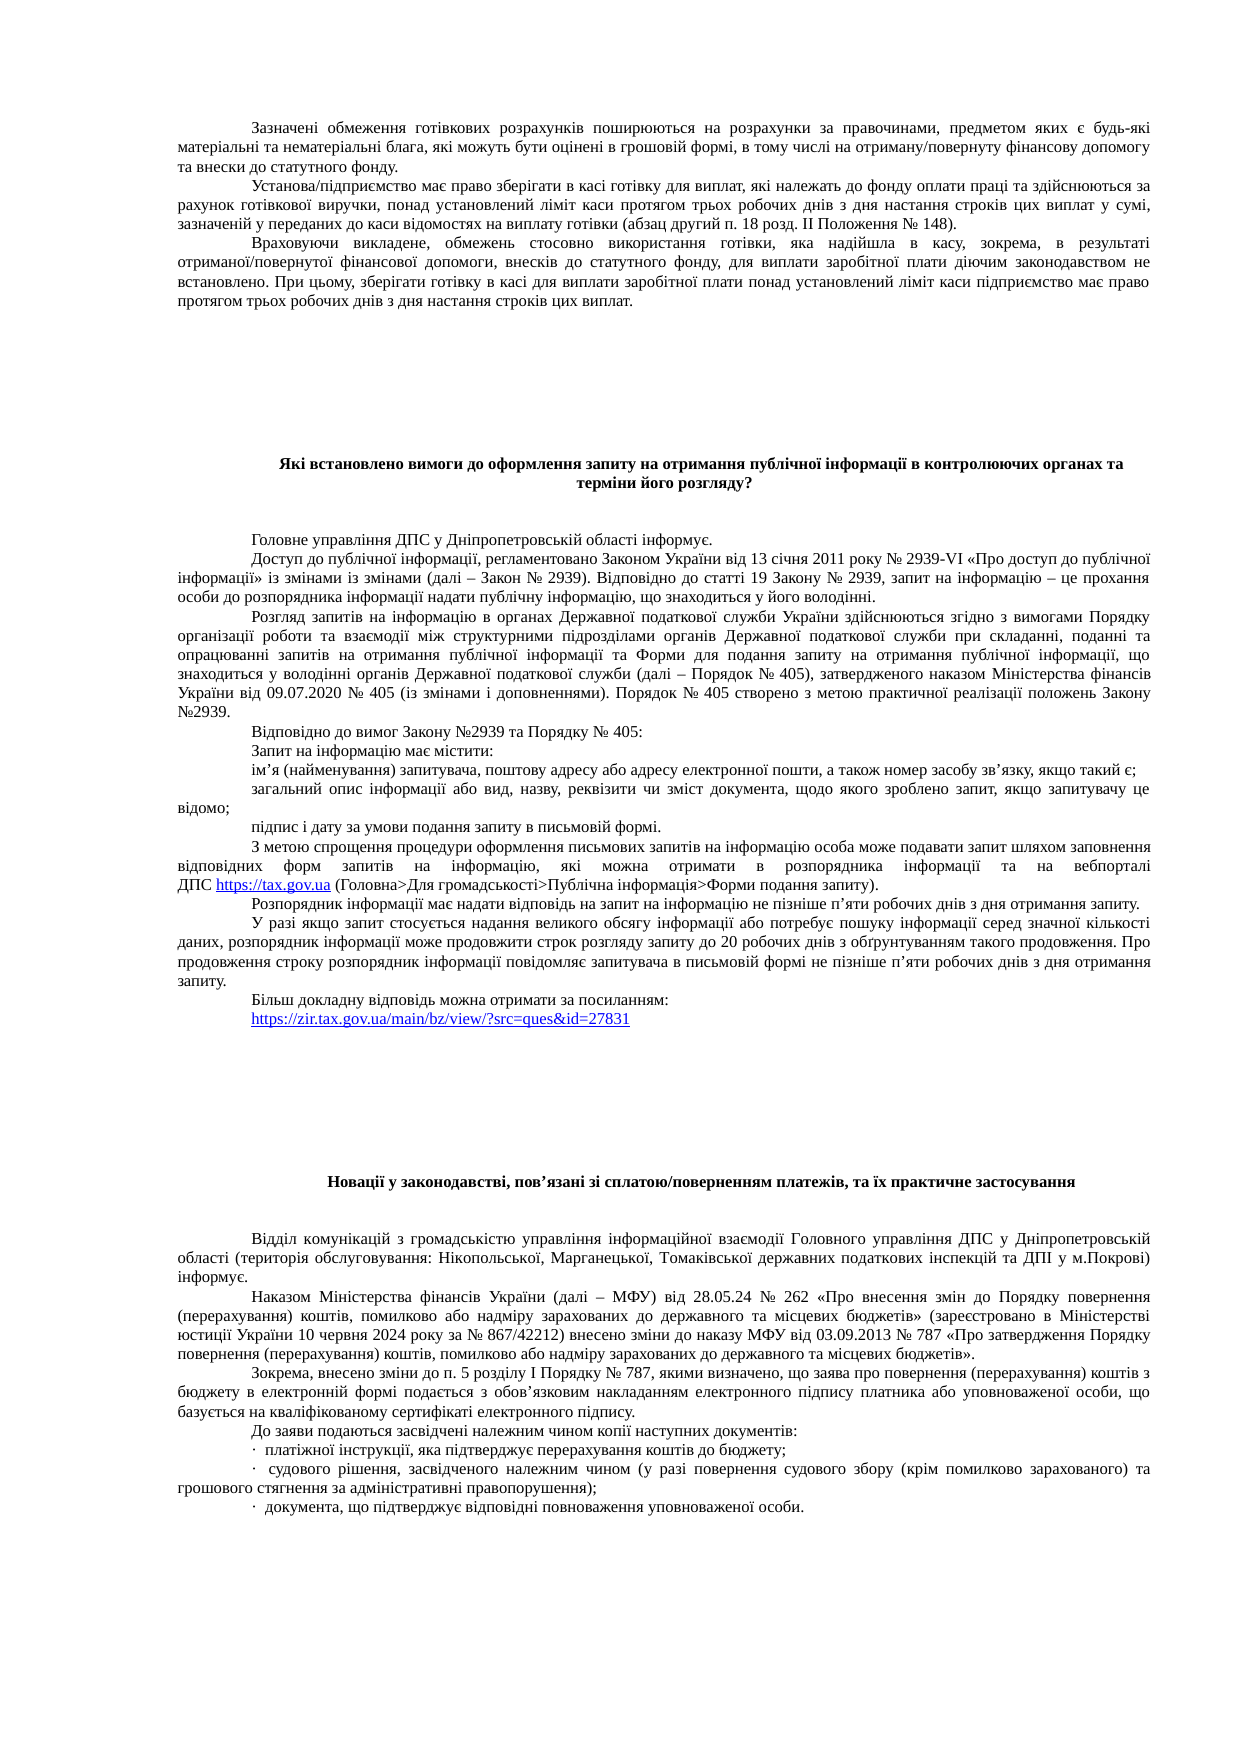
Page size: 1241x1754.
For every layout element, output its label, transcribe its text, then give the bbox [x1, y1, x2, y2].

text Відповідно до вимог Закону №2939 та Порядку № 405: [177, 721, 1152, 741]
text Які встановлено вимоги до оформлення запиту на отримання публічної інформації в контролюючих органах та терміни його розгляду? [177, 454, 1152, 492]
text Доступ до публічної інформації, регламентовано Законом України від 13 січня 2011 року № 2939-VІ «Про доступ до публічної інформації» із змінами із змінами (далі – Закон № 2939). Відповідно до статті 19 Закону № 2939, запит на інформацію – це прохання особи до розпорядника інформації надати публічну інформацію, що знаходиться у його володінні. [177, 549, 1152, 606]
text · платіжної інструкції, яка підтверджує перерахування коштів до бюджету; [177, 1440, 1152, 1459]
text загальний опис інформації або вид, назву, реквізити чи зміст документа, щодо якого зроблено запит, якщо запитувачу це відомо; [177, 779, 1152, 817]
text Наказом Міністерства фінансів України (далі – МФУ) від 28.05.24 № 262 «Про внесення змін до Порядку повернення (перерахування) коштів, помилково або надміру зарахованих до державного та місцевих бюджетів» (зареєстровано в Міністерстві юстиції України 10 червня 2024 року за № 867/42212) внесено зміни до наказу МФУ від 03.09.2013 № 787 «Про затвердження Порядку повернення (перерахування) коштів, помилково або надміру зарахованих до державного та місцевих бюджетів». [177, 1286, 1152, 1363]
text Відділ комунікацій з громадськістю управління інформаційної взаємодії Головного управління ДПС у Дніпропетровській області (територія обслуговування: Нікопольської, Марганецької, Томаківської державних податкових інспекцій та ДПІ у м.Покрові) інформує. [177, 1229, 1152, 1286]
text Враховуючи викладене, обмежень стосовно використання готівки, яка надійшла в касу, зокрема, в результаті отриманої/повернутої фінансової допомоги, внесків до статутного фонду, для виплати заробітної плати діючим законодавством не встановлено. При цьому, зберігати готівку в касі для виплати заробітної плати понад установлений ліміт каси підприємство має право протягом трьох робочих днів з дня настання строків цих виплат. [177, 233, 1152, 310]
text Розпорядник інформації має надати відповідь на запит на інформацію не пізніше п’яти робочих днів з дня отримання запиту. [177, 894, 1152, 913]
text · документа, що підтверджує відповідні повноваження уповноваженої особи. [177, 1497, 1152, 1516]
text Новації у законодавстві, пов’язані зі сплатою/поверненням платежів, та їх практичне застосування [177, 1172, 1152, 1191]
text Зокрема, внесено зміни до п. 5 розділу І Порядку № 787, якими визначено, що заява про повернення (перерахування) коштів з бюджету в електронній формі подається з обов’язковим накладанням електронного підпису платника або уповноваженої особи, що базується на кваліфікованому сертифікаті електронного підпису. [177, 1363, 1152, 1421]
text Більш докладну відповідь можна отримати за посиланням: [177, 990, 1152, 1009]
text підпис і дату за умови подання запиту в письмовій формі. [177, 817, 1152, 836]
text Зазначені обмеження готівкових розрахунків поширюються на розрахунки за правочинами, предметом яких є будь-які матеріальні та нематеріальні блага, які можуть бути оцінені в грошовій формі, в тому числі на отриману/повернуту фінансову допомогу та внески до статутного фонду. [177, 118, 1152, 176]
text До заяви подаються засвідчені належним чином копії наступних документів: [177, 1421, 1152, 1440]
text Запит на інформацію має містити: [177, 741, 1152, 760]
text У разі якщо запит стосується надання великого обсягу інформації або потребує пошуку інформації серед значної кількості даних, розпорядник інформації може продовжити строк розгляду запиту до 20 робочих днів з обґрунтуванням такого продовження. Про продовження строку розпорядник інформації повідомляє запитувача в письмовій формі не пізніше п’яти робочих днів з дня отримання запиту. [177, 913, 1152, 990]
text https://zir.tax.gov.ua/main/bz/view/?src=ques&id=27831 [177, 1009, 1152, 1028]
text Головне управління ДПС у Дніпропетровській області інформує. [177, 530, 1152, 549]
text Установа/підприємство має право зберігати в касі готівку для виплат, які належать до фонду оплати праці та здійснюються за рахунок готівкової виручки, понад установлений ліміт каси протягом трьох робочих днів з дня настання строків цих виплат у сумі, зазначеній у переданих до каси відомостях на виплату готівки (абзац другий п. 18 розд. II Положення № 148). [177, 176, 1152, 233]
text Розгляд запитів на інформацію в органах Державної податкової служби України здійснюються згідно з вимогами Порядку організації роботи та взаємодії між структурними підрозділами органів Державної податкової служби при складанні, поданні та опрацюванні запитів на отримання публічної інформації та Форми для подання запиту на отримання публічної інформації, що знаходиться у володінні органів Державної податкової служби (далі – Порядок № 405), затвердженого наказом Міністерства фінансів України від 09.07.2020 № 405 (із змінами і доповненнями). Порядок № 405 створено з метою практичної реалізації положень Закону №2939. [177, 606, 1152, 721]
text З метою спрощення процедури оформлення письмових запитів на інформацію особа може подавати запит шляхом заповнення відповідних форм запитів на інформацію, які можна отримати в розпорядника інформації та на вебпорталі ДПС https://tax.gov.ua (Головна>Для громадськості>Публічна інформація>Форми подання запиту). [177, 836, 1152, 894]
text · судового рішення, засвідченого належним чином (у разі повернення судового збору (крім помилково зарахованого) та грошового стягнення за адміністративні правопорушення); [177, 1459, 1152, 1497]
text ім’я (найменування) запитувача, поштову адресу або адресу електронної пошти, а також номер засобу зв’язку, якщо такий є; [177, 760, 1152, 779]
